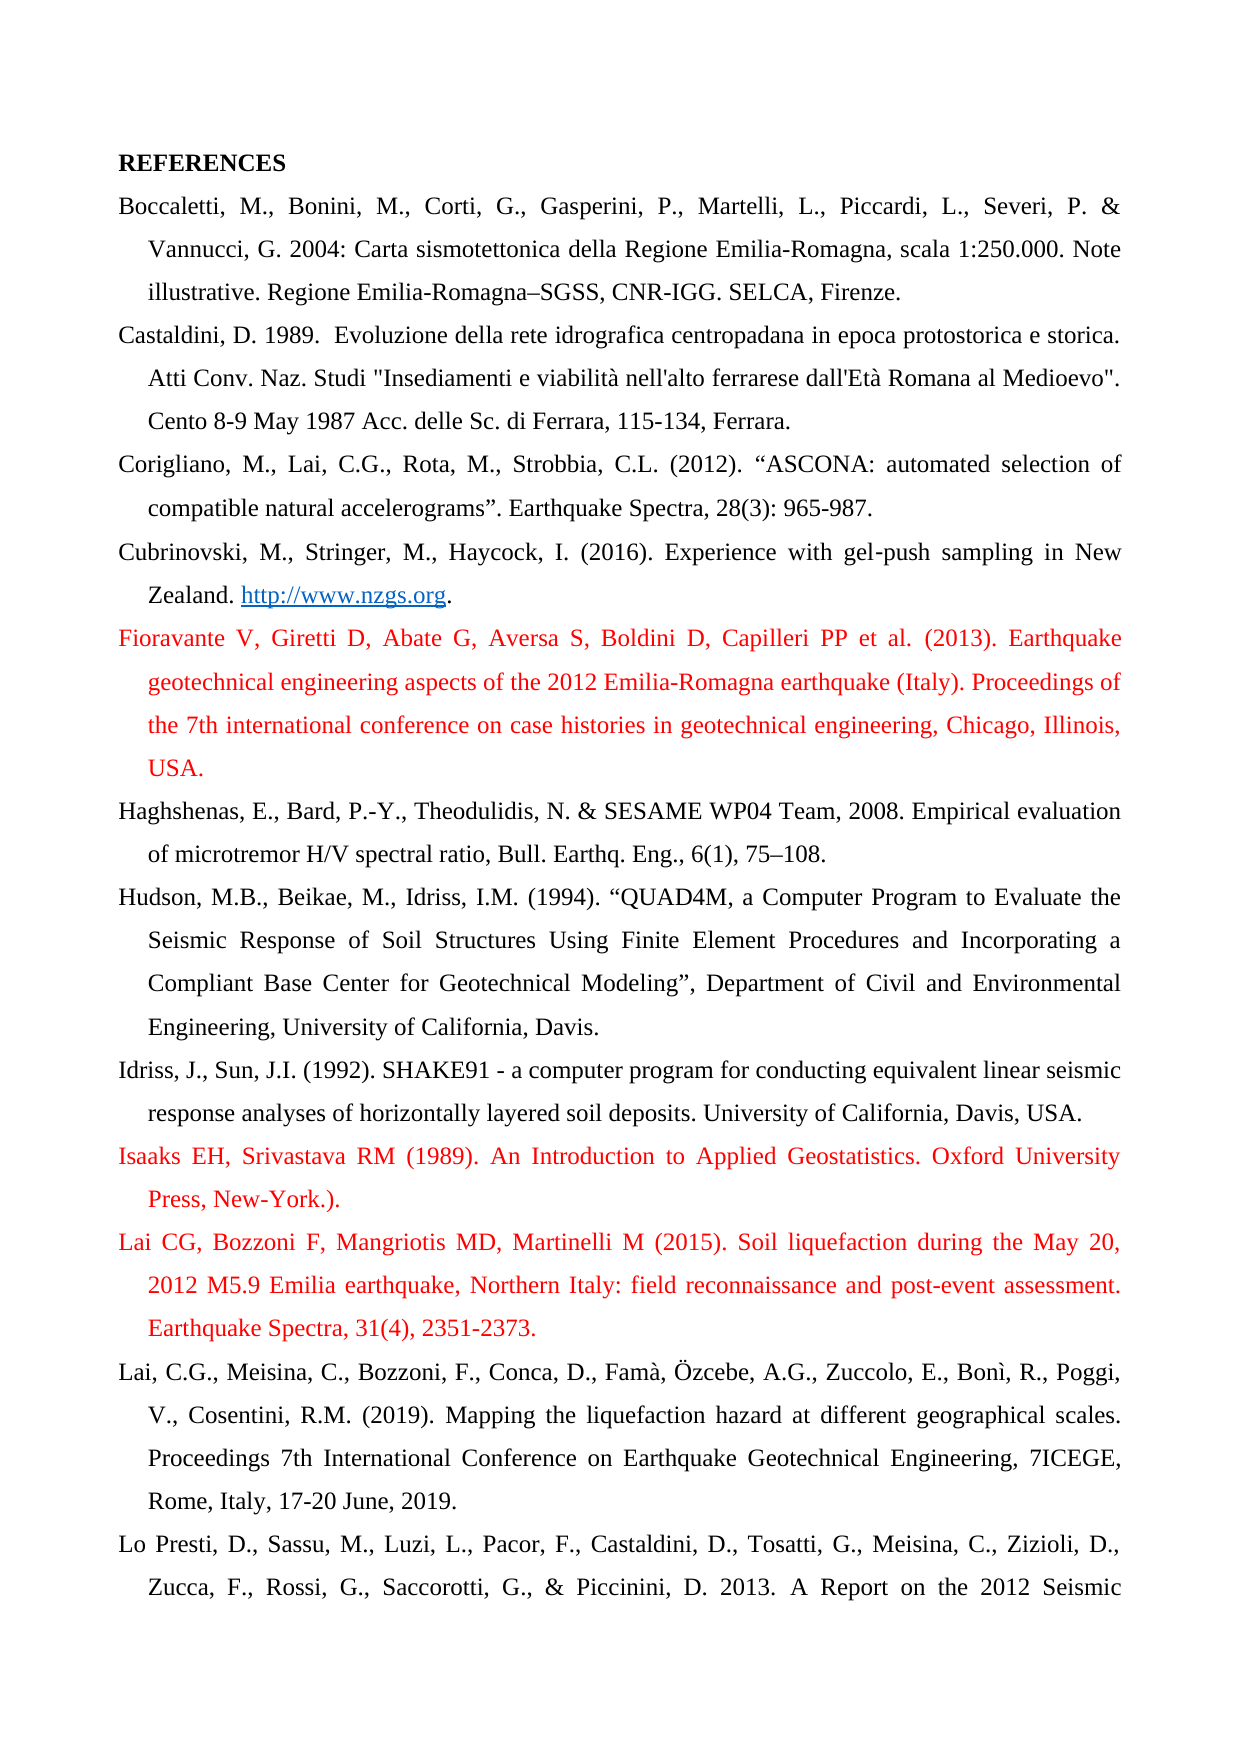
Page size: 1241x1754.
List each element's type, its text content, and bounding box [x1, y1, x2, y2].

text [118, 1529, 1122, 1601]
text Hudson, M.B., Beikae, M., Idriss, I.M. (1994). “QUAD4M, a Computer Program to Evaluate the Seismic Response of Soil Structures Using Finite Element Procedures and Incorporating a Compliant Base Center for Geotechnical Modeling”, Department of Civil and Environmental Engineering, University of California, Davis. [118, 882, 1122, 1040]
text REFERENCES [118, 148, 1122, 176]
text Cubrinovski, M., Stringer, M., Haycock, I. (2016). Experience with gel‐push sampling in New Zealand. http://www.nzgs.org. [118, 536, 1122, 609]
text Haghshenas, E., Bard, P.-Y., Theodulidis, N. & SESAME WP04 Team, 2008. Empirical evaluation of microtremor H/V spectral ratio, Bull. Earthq. Eng., 6(1), 75–108. [118, 796, 1122, 868]
text Fioravante V, Giretti D, Abate G, Aversa S, Boldini D, Capilleri PP et al. (2013). Earthquake geotechnical engineering aspects of the 2012 Emilia-Romagna earthquake (Italy). Proceedings of the 7th international conference on case histories in geotechnical engineering, Chicago, Illinois, USA. [118, 623, 1122, 782]
text Lai, C.G., Meisina, C., Bozzoni, F., Conca, D., Famà, Özcebe, A.G., Zuccolo, E., Bonì, R., Poggi, V., Cosentini, R.M. (2019). Mapping the liquefaction hazard at different geographical scales. Proceedings 7th International Conference on Earthquake Geotechnical Engineering, 7ICEGE, Rome, Italy, 17-20 June, 2019. [118, 1357, 1122, 1515]
text Idriss, J., Sun, J.I. (1992). SHAKE91 - a computer program for conducting equivalent linear seismic response analyses of horizontally layered soil deposits. University of California, Davis, USA. [118, 1055, 1122, 1127]
text Corigliano, M., Lai, C.G., Rota, M., Strobbia, C.L. (2012). “ASCONA: automated selection of compatible natural accelerograms”. Earthquake Spectra, 28(3): 965-987. [118, 449, 1122, 521]
text Castaldini, D. 1989. Evoluzione della rete idrografica centropadana in epoca protostorica e storica. Atti Conv. Naz. Studi "Insediamenti e viabilità nell'alto ferrarese dall'Età Romana al Medioevo". Cento 8-9 May 1987 Acc. delle Sc. di Ferrara, 115-134, Ferrara. [118, 320, 1122, 435]
text Isaaks EH, Srivastava RM (1989). An Introduction to Applied Geostatistics. Oxford University Press, New-York.). [118, 1141, 1122, 1213]
text Boccaletti, M., Bonini, M., Corti, G., Gasperini, P., Martelli, L., Piccardi, L., Severi, P. & Vannucci, G. 2004: Carta sismotettonica della Regione Emilia-Romagna, scala 1:250.000. Note illustrative. Regione Emilia-Romagna–SGSS, CNR-IGG. SELCA, Firenze. [118, 191, 1122, 306]
text Lai CG, Bozzoni F, Mangriotis MD, Martinelli M (2015). Soil liquefaction during the May 20, 2012 M5.9 Emilia earthquake, Northern Italy: field reconnaissance and post-event assessment. Earthquake Spectra, 31(4), 2351-2373. [118, 1227, 1122, 1342]
